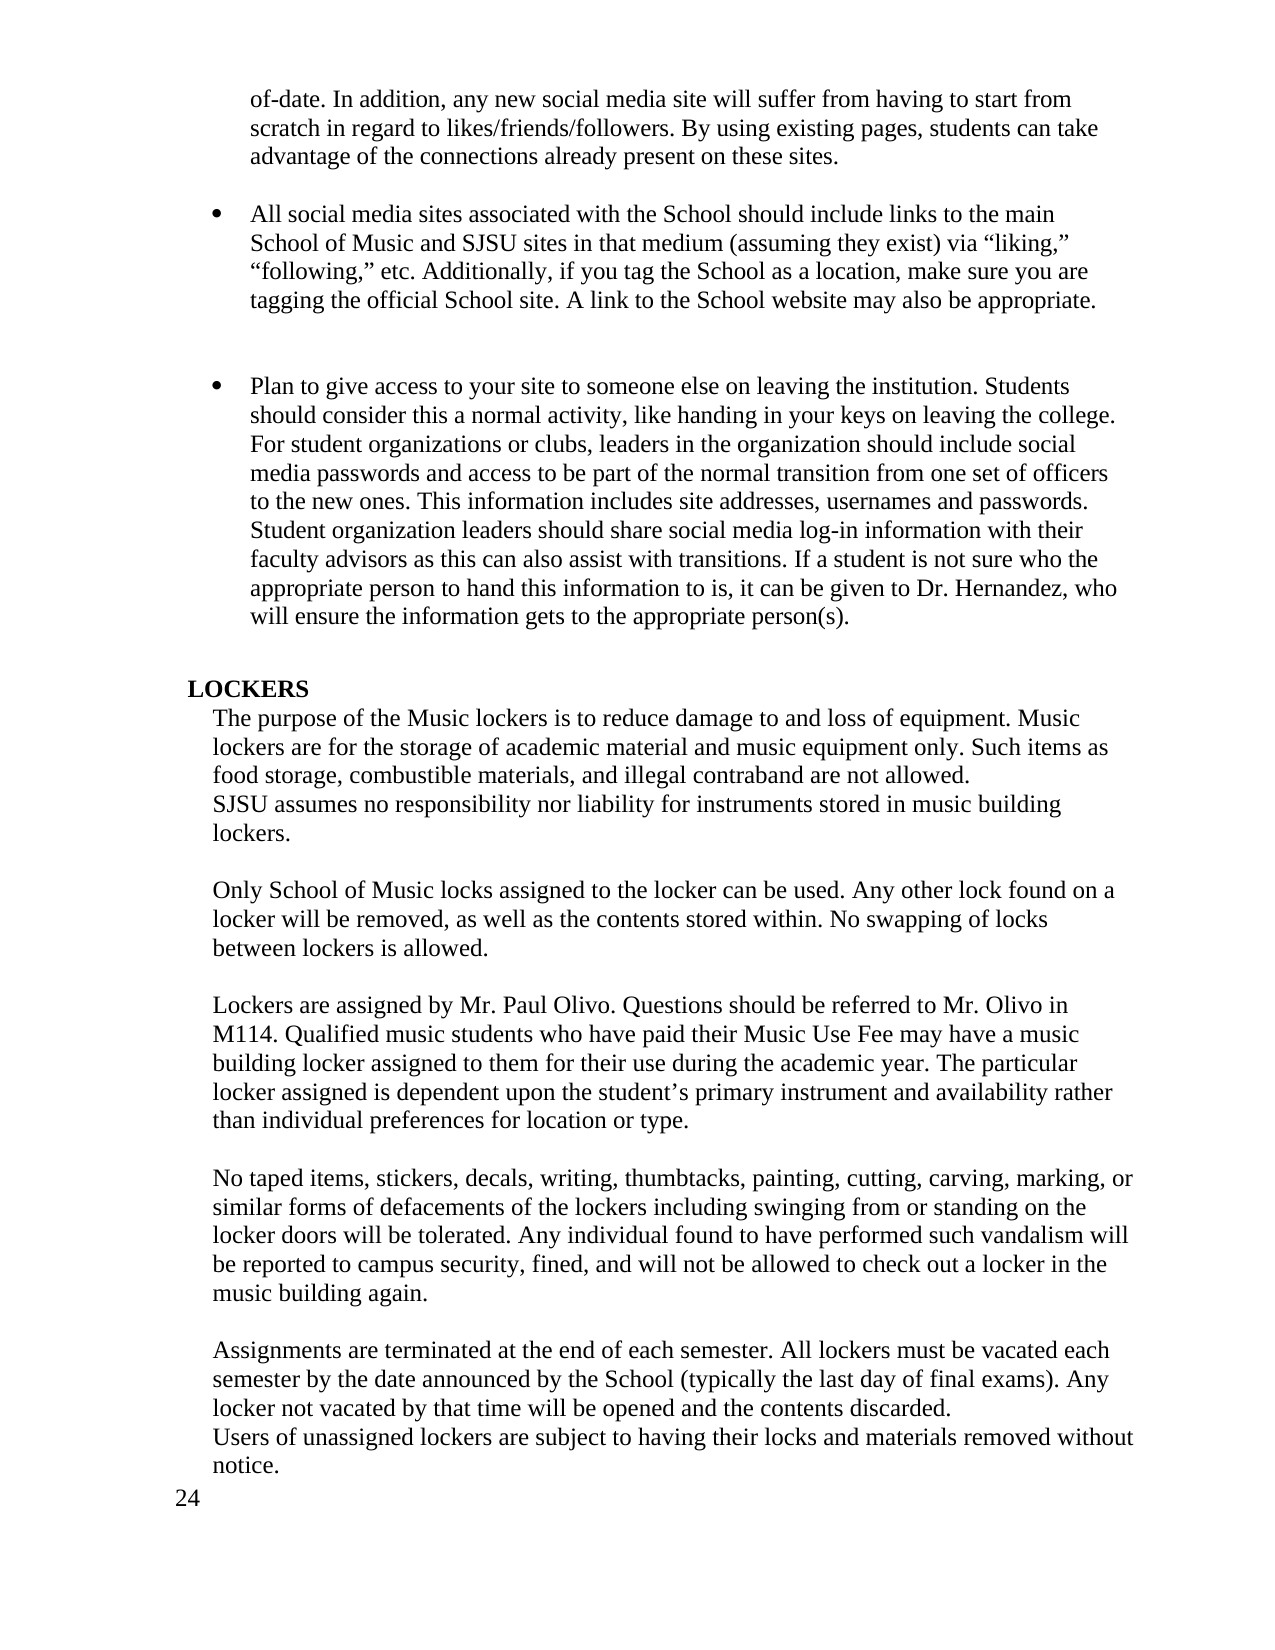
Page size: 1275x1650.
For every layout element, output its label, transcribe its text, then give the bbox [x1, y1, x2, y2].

text SJSU assumes no responsibility nor liability for instruments stored in music building lockers. [212, 789, 1137, 847]
subtitle LOCKERS [187, 674, 1122, 703]
list Plan to give access to your site to someone else on leaving the institution. Students should consider this a normal activity, like handing in your keys on leaving the college. For student organizations or clubs, leaders in the organization should include social media passwords and access to be part of the normal transition from one set of officers to the new ones. This information includes site addresses, usernames and passwords. Student organization leaders should share social media log-in information with their faculty advisors as this can also assist with transitions. If a student is not sure who the appropriate person to hand this information to is, it can be given to Dr. Hernandez, who will ensure the information gets to the appropriate person(s). [212, 371, 1122, 630]
text Assignments are terminated at the end of each semester. All lockers must be vacated each semester by the date announced by the School (typically the last day of final exams). Any locker not vacated by that time will be opened and the contents discarded. [212, 1336, 1137, 1422]
text Only School of Music locks assigned to the locker can be used. Any other lock found on a locker will be removed, as well as the contents stored within. No swapping of locks between lockers is allowed. [212, 876, 1137, 962]
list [212, 84, 1122, 170]
text Users of unassigned lockers are subject to having their locks and materials removed without notice. [212, 1422, 1137, 1479]
text No taped items, stickers, decals, writing, thumbtacks, painting, cutting, carving, marking, or similar forms of defacements of the lockers including swinging from or standing on the locker doors will be tolerated. Any individual found to have performed such vandalism will be reported to campus security, fined, and will not be allowed to check out a locker in the music building again. [212, 1163, 1137, 1307]
text Lockers are assigned by Mr. Paul Olivo. Questions should be referred to Mr. Olivo in M114. Qualified music students who have paid their Music Use Fee may have a music building locker assigned to them for their use during the academic year. The particular locker assigned is dependent upon the student’s primary instrument and availability rather than individual preferences for location or type. [212, 991, 1137, 1134]
list All social media sites associated with the School should include links to the main School of Music and SJSU sites in that medium (assuming they exist) via “liking,” “following,” etc. Additionally, if you tag the School as a location, make sure you are tagging the official School site. A link to the School website may also be appropriate. [212, 199, 1122, 314]
text The purpose of the Music lockers is to reduce damage to and loss of equipment. Music lockers are for the storage of academic material and music equipment only. Such items as food storage, combustible materials, and illegal contraband are not allowed. [212, 703, 1137, 789]
